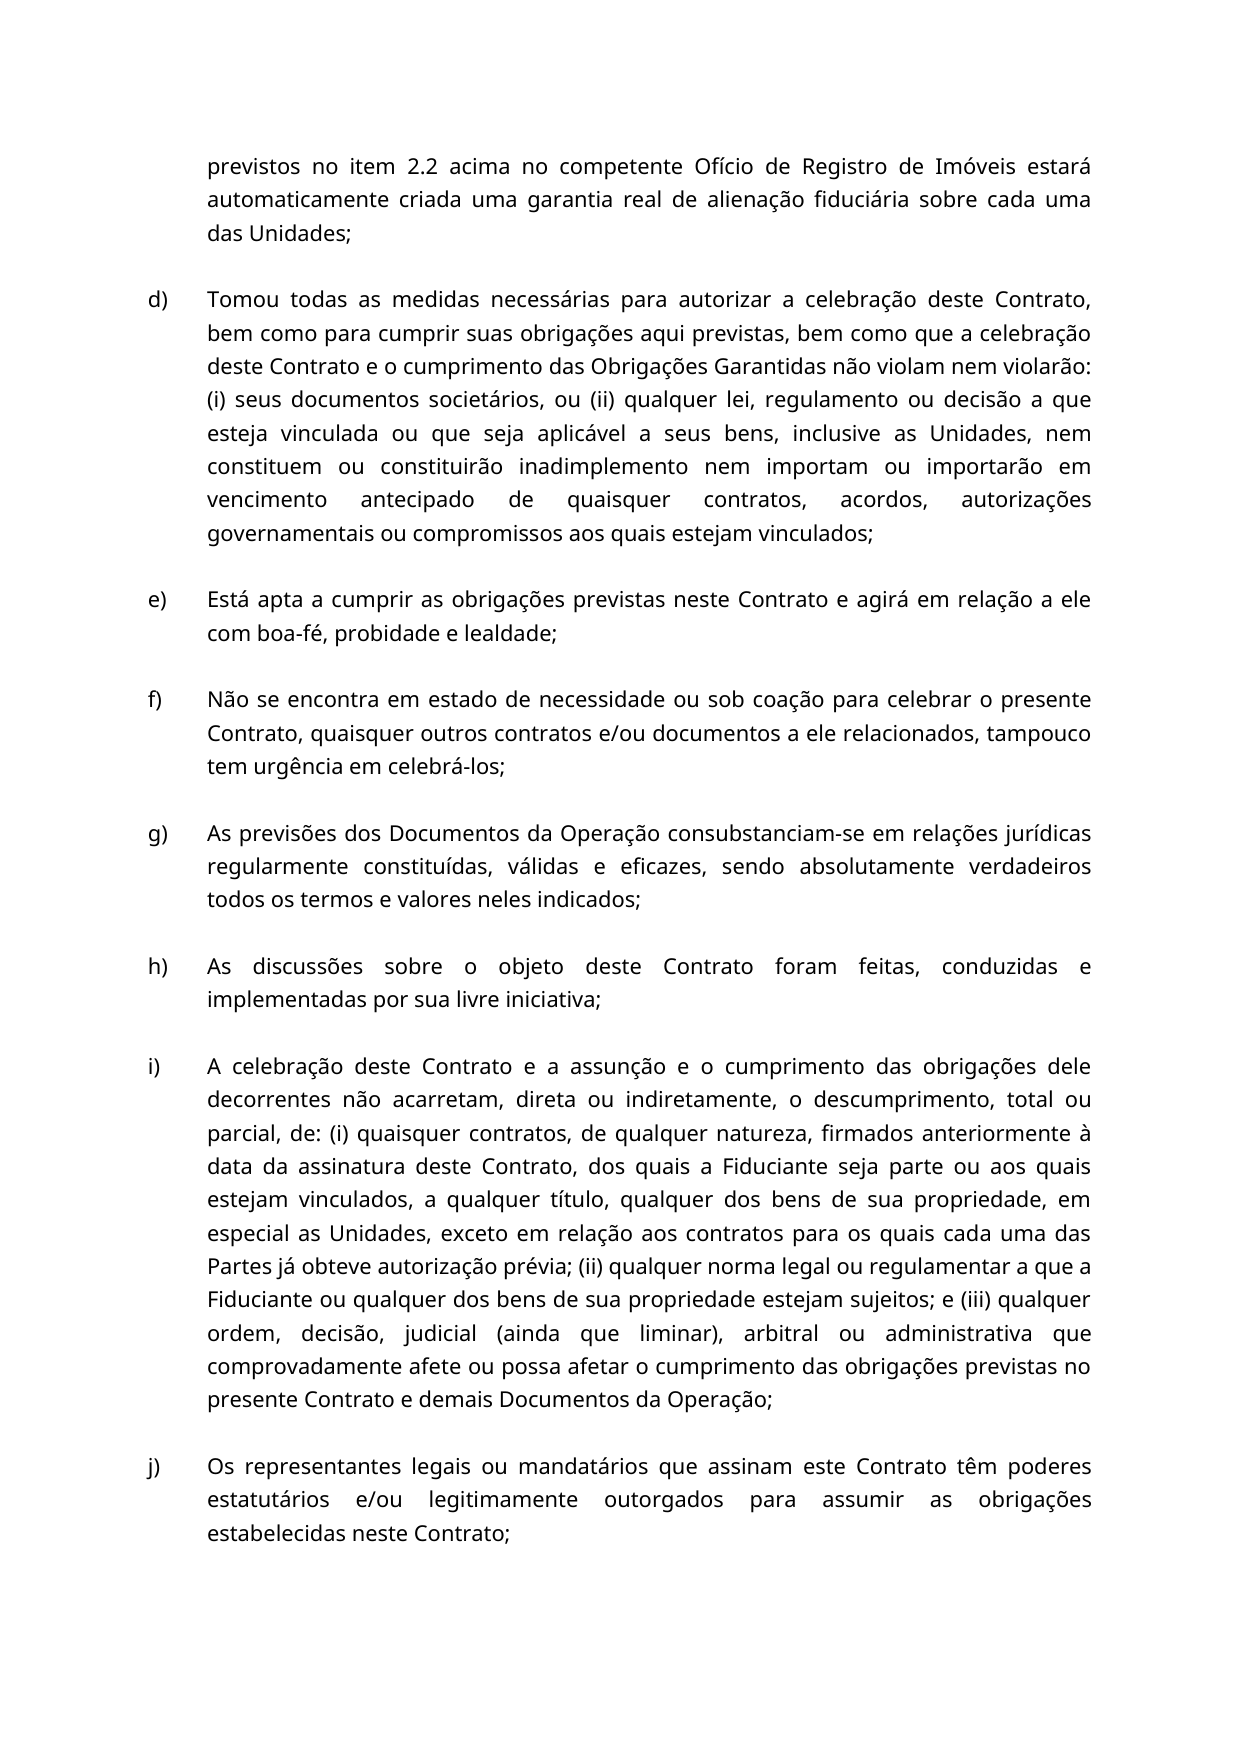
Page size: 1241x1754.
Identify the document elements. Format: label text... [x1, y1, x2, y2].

list A celebração deste Contrato e a assunção e o cumprimento das obrigações dele decorrentes não acarretam, direta ou indiretamente, o descumprimento, total ou parcial, de: (i) quaisquer contratos, de qualquer natureza, firmados anteriormente à data da assinatura deste Contrato, dos quais a Fiduciante seja parte ou aos quais estejam vinculados, a qualquer título, qualquer dos bens de sua propriedade, em especial as Unidades, exceto em relação aos contratos para os quais cada uma das Partes já obteve autorização prévia; (ii) qualquer norma legal ou regulamentar a que a Fiduciante ou qualquer dos bens de sua propriedade estejam sujeitos; e (iii) qualquer ordem, decisão, judicial (ainda que liminar), arbitral ou administrativa que comprovadamente afete ou possa afetar o cumprimento das obrigações previstas no presente Contrato e demais Documentos da Operação; [148, 1048, 1092, 1414]
list Está apta a cumprir as obrigações previstas neste Contrato e agirá em relação a ele com boa-fé, probidade e lealdade; [148, 581, 1092, 648]
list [148, 148, 1092, 248]
list Não se encontra em estado de necessidade ou sob coação para celebrar o presente Contrato, quaisquer outros contratos e/ou documentos a ele relacionados, tampouco tem urgência em celebrá-los; [148, 681, 1092, 781]
list Os representantes legais ou mandatários que assinam este Contrato têm poderes estatutários e/ou legitimamente outorgados para assumir as obrigações estabelecidas neste Contrato; [148, 1448, 1092, 1548]
list As discussões sobre o objeto deste Contrato foram feitas, conduzidas e implementadas por sua livre iniciativa; [148, 948, 1092, 1014]
list Tomou todas as medidas necessárias para autorizar a celebração deste Contrato, bem como para cumprir suas obrigações aqui previstas, bem como que a celebração deste Contrato e o cumprimento das Obrigações Garantidas não violam nem violarão: (i) seus documentos societários, ou (ii) qualquer lei, regulamento ou decisão a que esteja vinculada ou que seja aplicável a seus bens, inclusive as Unidades, nem constituem ou constituirão inadimplemento nem importam ou importarão em vencimento antecipado de quaisquer contratos, acordos, autorizações governamentais ou compromissos aos quais estejam vinculados; [148, 281, 1092, 548]
list As previsões dos Documentos da Operação consubstanciam-se em relações jurídicas regularmente constituídas, válidas e eficazes, sendo absolutamente verdadeiros todos os termos e valores neles indicados; [148, 814, 1092, 914]
